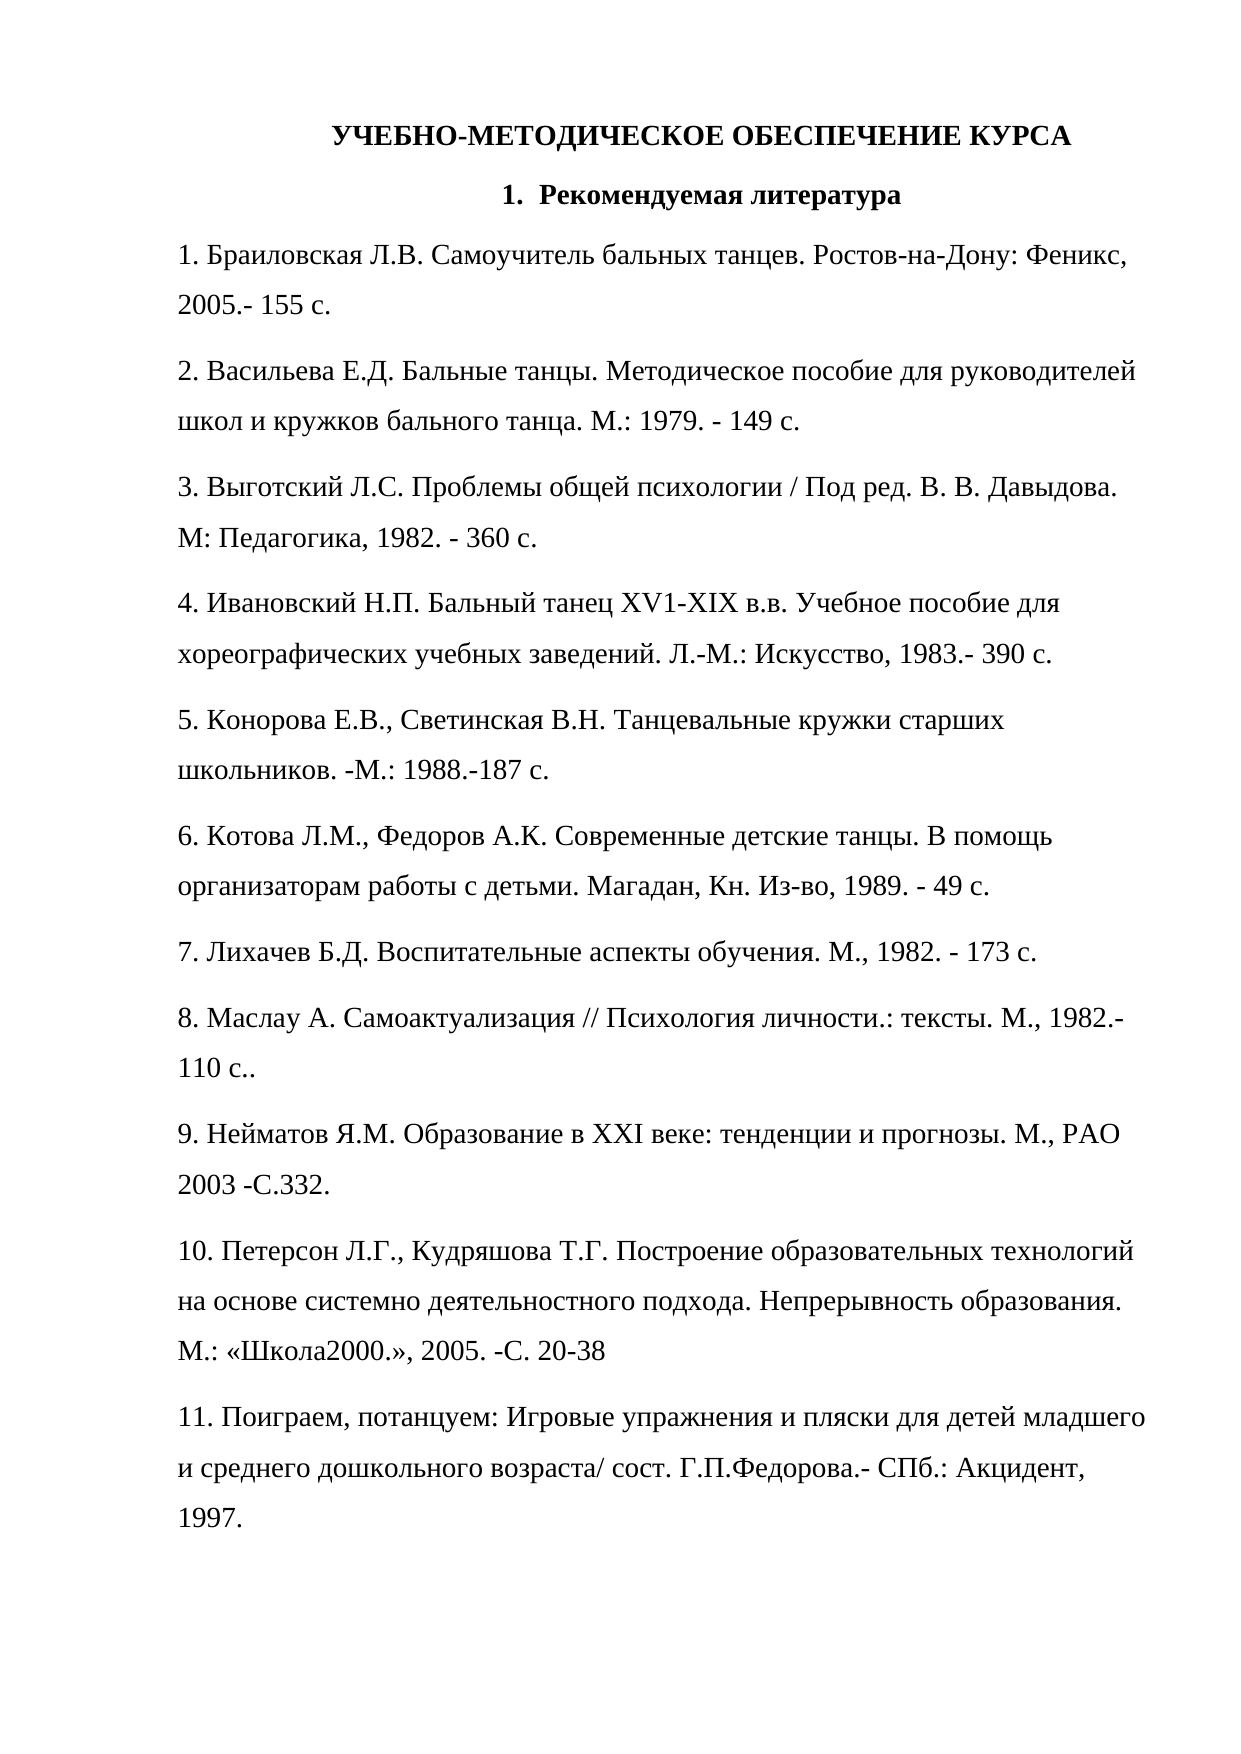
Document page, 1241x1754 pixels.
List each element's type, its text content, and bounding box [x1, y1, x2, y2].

text 7. Лихачев Б.Д. Воспитательные аспекты обучения. М., 1982. - 173 с. [177, 934, 1152, 968]
text 9. Нейматов Я.М. Образование в XXI веке: тенденции и прогнозы. М., РАО 2003 -С.332. [177, 1117, 1152, 1200]
text 2. Васильева Е.Д. Бальные танцы. Методическое пособие для руководителей школ и кружков бального танца. М.: 1979. - 149 с. [177, 353, 1152, 437]
text 11. Поиграем, потанцуем: Игровые упражнения и пляски для детей младшего и среднего дошкольного возраста/ сост. Г.П.Федорова.- СПб.: Акцидент, 1997. [177, 1399, 1152, 1533]
text 10. Петерсон Л.Г., Кудряшова Т.Г. Построение образовательных технологий на основе системно деятельностного подхода. Непрерывность образования. М.: «Школа2000.», 2005. -С. 20-38 [177, 1233, 1152, 1367]
text 1. Браиловская Л.В. Самоучитель бальных танцев. Ростов-на-Дону: Феникс, 2005.- 155 с. [177, 237, 1152, 321]
text 8. Маслау А. Самоактуализация // Психология личности.: тексты. М., 1982.- 110 с.. [177, 1000, 1152, 1084]
list Рекомендуемая литература [251, 177, 1152, 211]
text 6. Котова Л.М., Федоров А.К. Современные детские танцы. В помощь организаторам работы с детьми. Магадан, Кн. Из-во, 1989. - 49 с. [177, 818, 1152, 902]
text 5. Конорова Е.В., Светинская В.Н. Танцевальные кружки старших школьников. -М.: 1988.-187 с. [177, 702, 1152, 786]
text УЧЕБНО-МЕТОДИЧЕСКОЕ ОБЕСПЕЧЕНИЕ КУРСА [177, 118, 1152, 152]
text 4. Ивановский Н.П. Бальный танец XV1-XIX в.в. Учебное пособие для хореографических учебных заведений. Л.-М.: Искусство, 1983.- 390 с. [177, 586, 1152, 669]
text 3. Выготский Л.С. Проблемы общей психологии / Под ред. В. В. Давыдова. М: Педагогика, 1982. - 360 с. [177, 469, 1152, 553]
